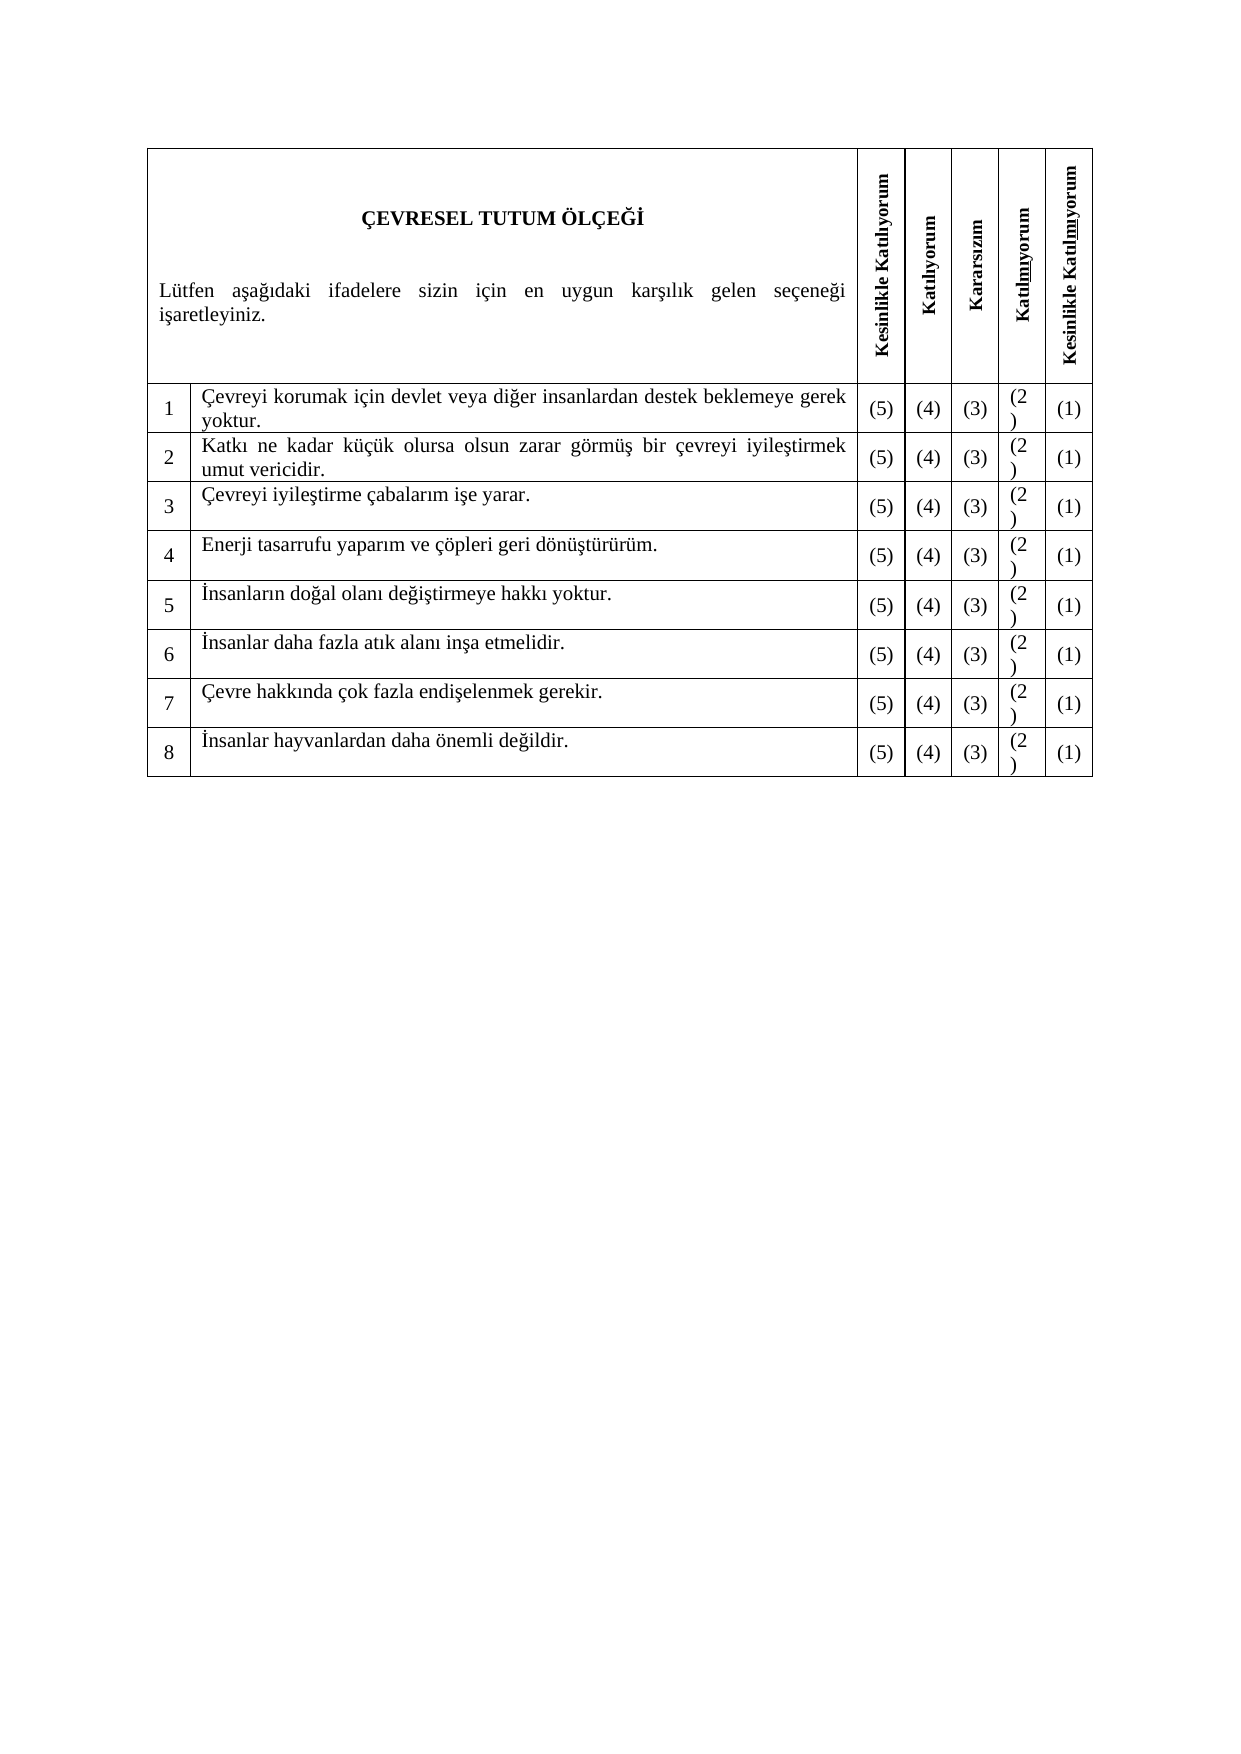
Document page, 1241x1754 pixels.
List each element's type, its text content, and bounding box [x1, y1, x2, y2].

table_cell (3) [952, 581, 998, 629]
table_cell (1) [1046, 581, 1092, 629]
table_cell (5) [858, 482, 904, 530]
table_cell (1) [1046, 679, 1092, 727]
table_header Katılmıyorum [999, 149, 1045, 383]
table_cell (3) [952, 630, 998, 678]
table_cell (5) [858, 384, 904, 432]
table_cell (2) [999, 531, 1045, 579]
table_cell 8 [148, 728, 190, 776]
table_cell (2) [999, 679, 1045, 727]
table_header ÇEVRESEL TUTUM ÖLÇEĞİ Lütfen aşağıdaki ifadelere sizin için en uygun karşılık gelen seçeneği işaretleyiniz. [148, 149, 857, 383]
table_cell (4) [906, 728, 951, 776]
table_cell (2) [999, 728, 1045, 776]
table_cell Enerji tasarrufu yaparım ve çöpleri geri dönüştürürüm. [191, 531, 857, 579]
table_cell (4) [906, 581, 951, 629]
table_cell (2) [999, 384, 1045, 432]
table_cell (1) [1046, 433, 1092, 481]
table_cell 7 [148, 679, 190, 727]
table_header Katılıyorum [906, 149, 951, 383]
table_cell (4) [906, 630, 951, 678]
table_header Kararsızım [952, 149, 998, 383]
table_cell 1 [148, 384, 190, 432]
table_cell 5 [148, 581, 190, 629]
table_header Kesinlikle Katılmıyorum [1046, 149, 1092, 383]
table_cell İnsanların doğal olanı değiştirmeye hakkı yoktur. [191, 581, 857, 629]
table_cell (4) [906, 679, 951, 727]
table_cell (2) [999, 581, 1045, 629]
table_cell Katkı ne kadar küçük olursa olsun zarar görmüş bir çevreyi iyileştirmek umut vericidir. [191, 433, 857, 481]
table_cell İnsanlar hayvanlardan daha önemli değildir. [191, 728, 857, 776]
table_cell Çevreyi korumak için devlet veya diğer insanlardan destek beklemeye gerek yoktur. [191, 384, 857, 432]
table_cell (2) [999, 482, 1045, 530]
table_cell 6 [148, 630, 190, 678]
table_cell (1) [1046, 728, 1092, 776]
table_cell (4) [906, 482, 951, 530]
table_cell (3) [952, 482, 998, 530]
table_cell (5) [858, 581, 904, 629]
table_cell Çevre hakkında çok fazla endişelenmek gerekir. [191, 679, 857, 727]
table_cell (3) [952, 433, 998, 481]
table_cell (2) [999, 433, 1045, 481]
table_cell (3) [952, 531, 998, 579]
table_cell (2) [999, 630, 1045, 678]
table_cell 4 [148, 531, 190, 579]
table_cell (5) [858, 679, 904, 727]
table_cell (5) [858, 728, 904, 776]
table_cell 3 [148, 482, 190, 530]
table_cell 2 [148, 433, 190, 481]
table_cell (1) [1046, 384, 1092, 432]
table_cell (3) [952, 384, 998, 432]
table_header Kesinlikle Katılıyorum [858, 149, 904, 383]
table_cell (3) [952, 728, 998, 776]
table_cell (1) [1046, 531, 1092, 579]
table_cell (5) [858, 630, 904, 678]
table_cell (1) [1046, 630, 1092, 678]
table_cell (4) [906, 433, 951, 481]
table_cell Çevreyi iyileştirme çabalarım işe yarar. [191, 482, 857, 530]
table_cell (5) [858, 433, 904, 481]
table_cell (4) [906, 531, 951, 579]
table_cell (1) [1046, 482, 1092, 530]
table_cell (3) [952, 679, 998, 727]
table_cell (5) [858, 531, 904, 579]
table_cell (4) [906, 384, 951, 432]
table_cell İnsanlar daha fazla atık alanı inşa etmelidir. [191, 630, 857, 678]
